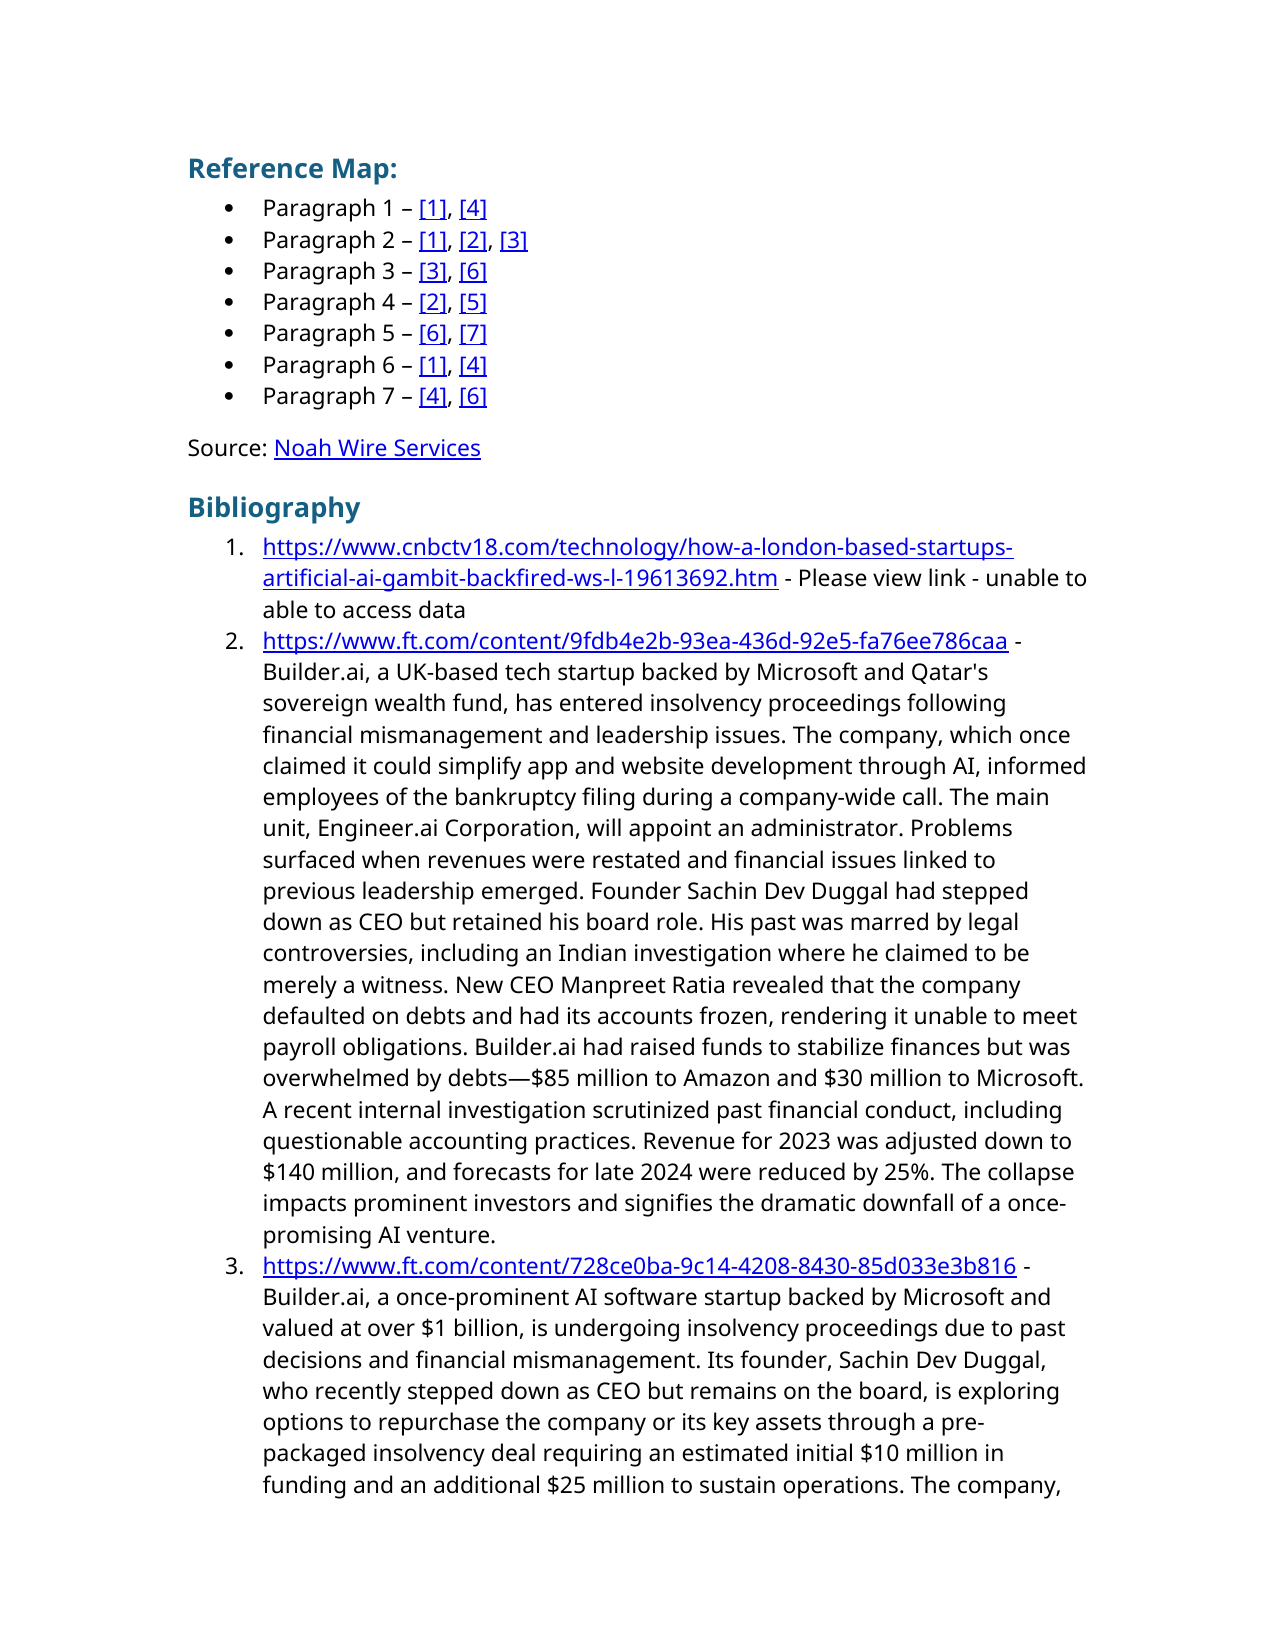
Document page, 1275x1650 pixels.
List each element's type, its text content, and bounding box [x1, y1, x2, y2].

list https://www.ft.com/content/9fdb4e2b-93ea-436d-92e5-fa76ee786caa - Builder.ai, a UK-based tech startup backed by Microsoft and Qatar's sovereign wealth fund, has entered insolvency proceedings following financial mismanagement and leadership issues. The company, which once claimed it could simplify app and website development through AI, informed employees of the bankruptcy filing during a company-wide call. The main unit, Engineer.ai Corporation, will appoint an administrator. Problems surfaced when revenues were restated and financial issues linked to previous leadership emerged. Founder Sachin Dev Duggal had stepped down as CEO but retained his board role. His past was marred by legal controversies, including an Indian investigation where he claimed to be merely a witness. New CEO Manpreet Ratia revealed that the company defaulted on debts and had its accounts frozen, rendering it unable to meet payroll obligations. Builder.ai had raised funds to stabilize finances but was overwhelmed by debts—$85 million to Amazon and $30 million to Microsoft. A recent internal investigation scrutinized past financial conduct, including questionable accounting practices. Revenue for 2023 was adjusted down to $140 million, and forecasts for late 2024 were reduced by 25%. The collapse impacts prominent investors and signifies the dramatic downfall of a once-promising AI venture. [225, 625, 1087, 1250]
text Source: Noah Wire Services [187, 432, 1087, 463]
list Paragraph 6 – [1], [4] [225, 349, 1087, 380]
subtitle Reference Map: [187, 150, 1087, 187]
list Paragraph 7 – [4], [6] [225, 380, 1087, 411]
subtitle Bibliography [187, 489, 1087, 526]
list Paragraph 2 – [1], [2], [3] [225, 224, 1087, 255]
list Paragraph 4 – [2], [5] [225, 286, 1087, 317]
list Paragraph 3 – [3], [6] [225, 255, 1087, 286]
list Paragraph 5 – [6], [7] [225, 317, 1087, 349]
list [225, 1250, 1087, 1500]
list Paragraph 1 – [1], [4] [225, 192, 1087, 224]
list https://www.cnbctv18.com/technology/how-a-london-based-startups-artificial-ai-gambit-backfired-ws-l-19613692.htm - Please view link - unable to able to access data [225, 531, 1087, 625]
